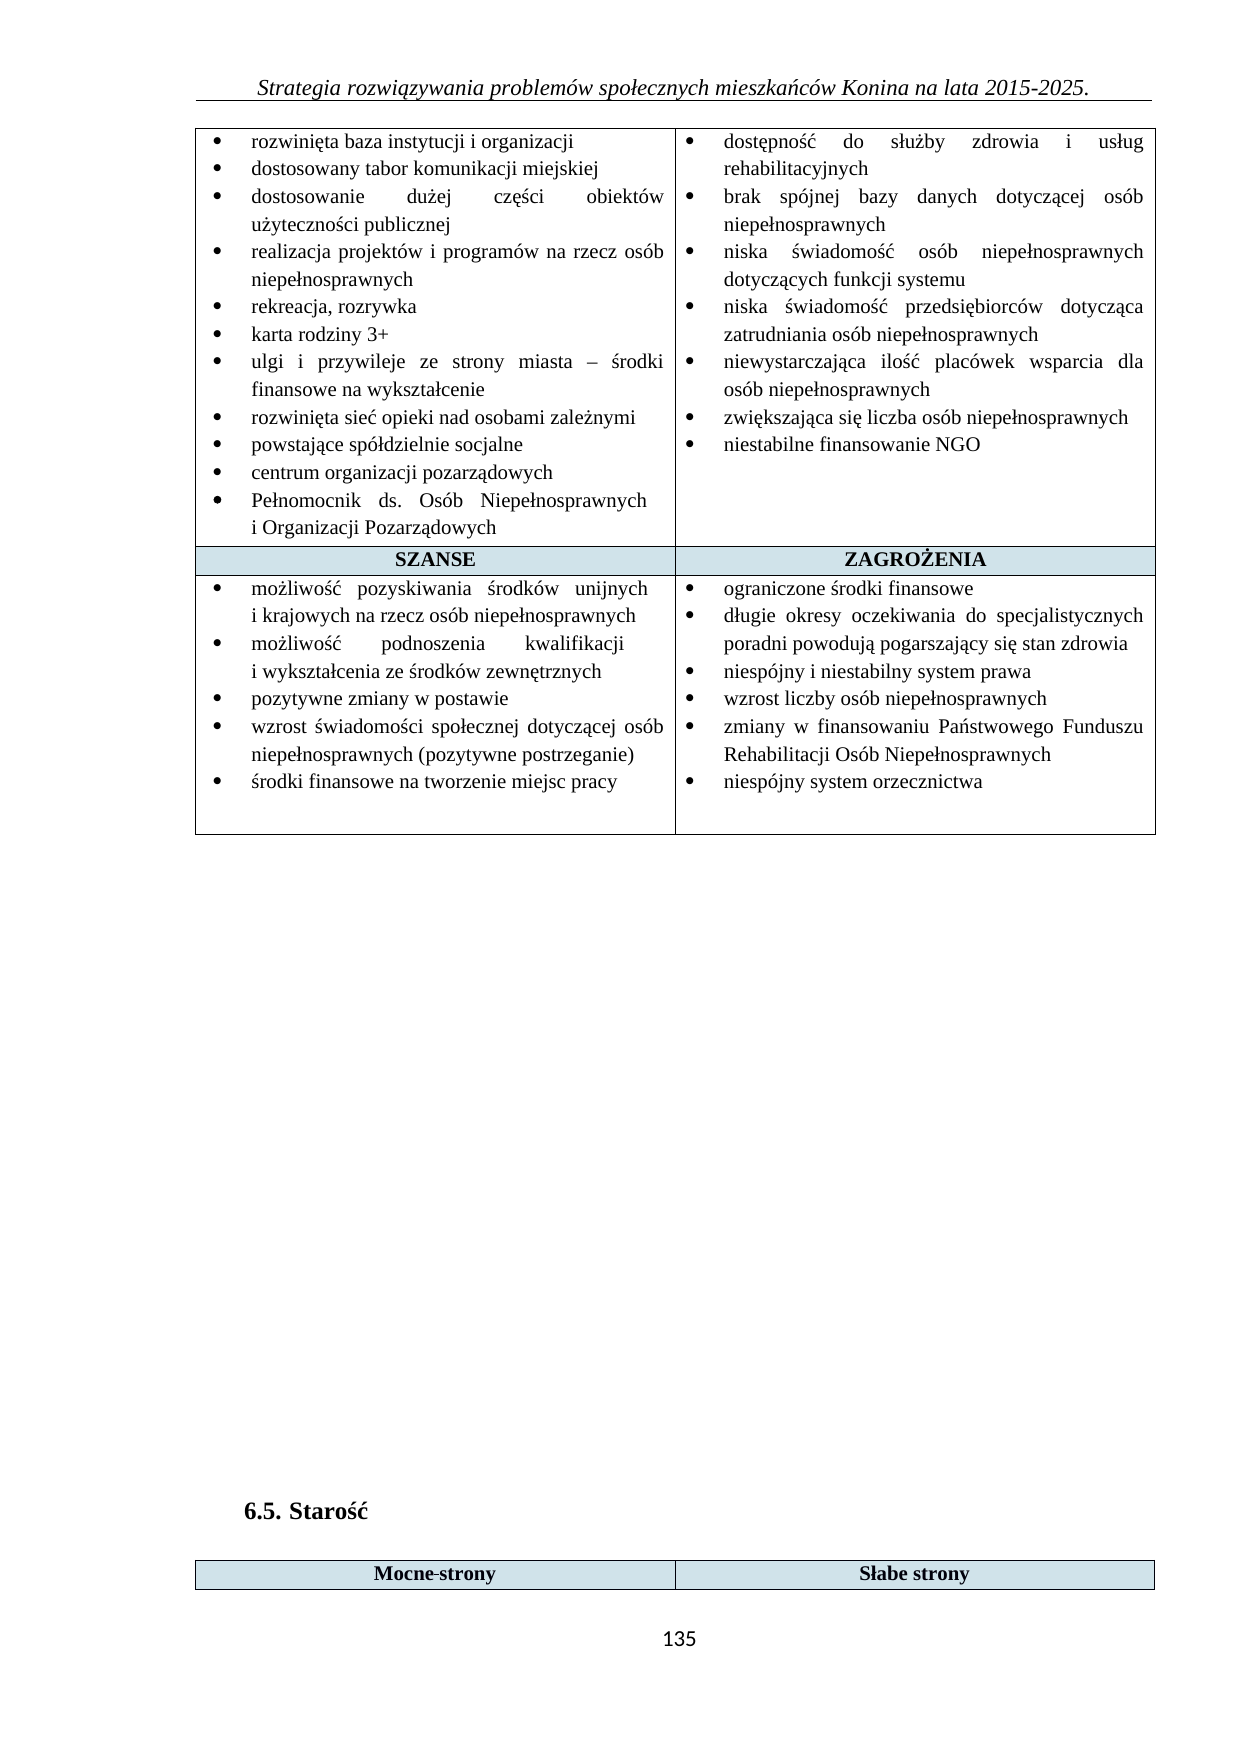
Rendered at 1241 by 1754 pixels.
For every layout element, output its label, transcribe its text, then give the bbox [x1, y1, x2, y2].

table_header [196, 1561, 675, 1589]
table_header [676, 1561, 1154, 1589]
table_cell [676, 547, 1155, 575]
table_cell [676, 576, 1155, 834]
list Starość [244, 1496, 1152, 1524]
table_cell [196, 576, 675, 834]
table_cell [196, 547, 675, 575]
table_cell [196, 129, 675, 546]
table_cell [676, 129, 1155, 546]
